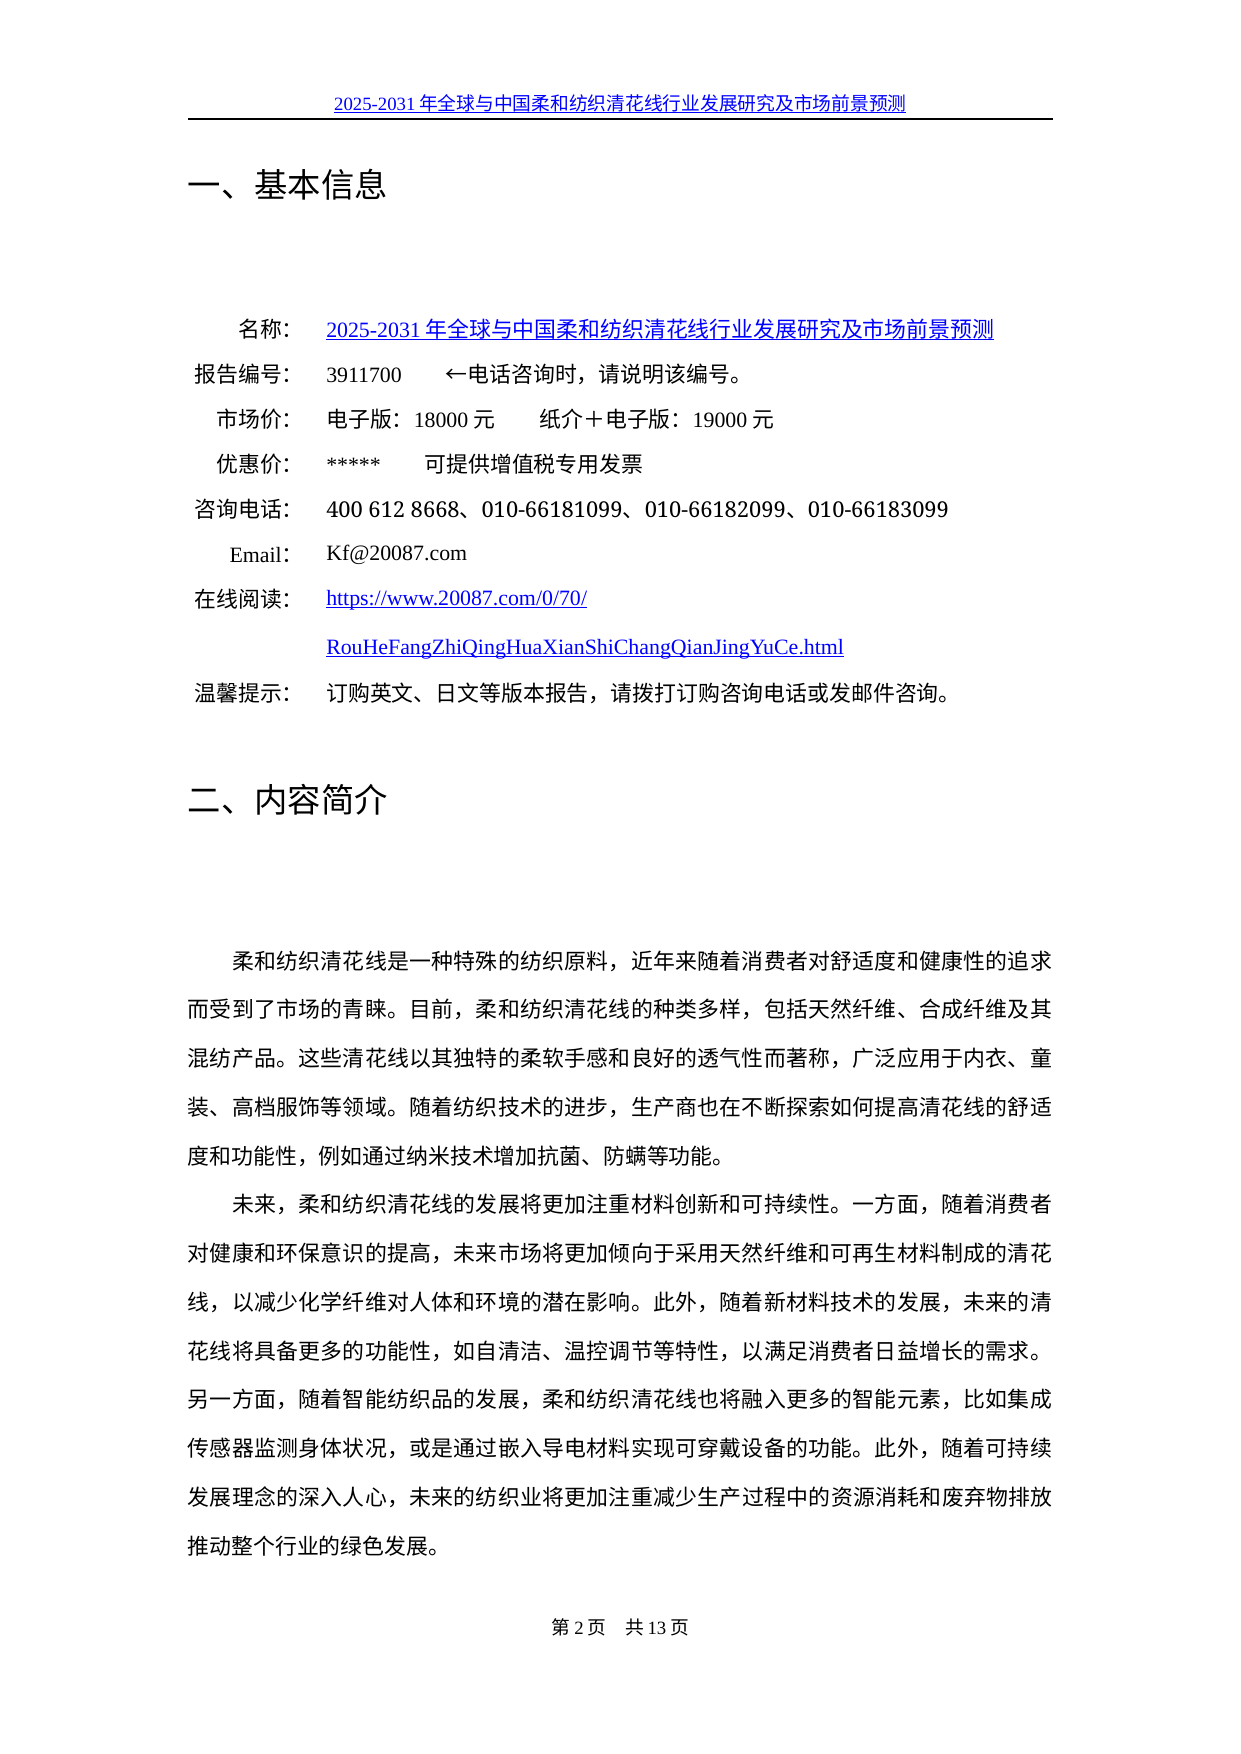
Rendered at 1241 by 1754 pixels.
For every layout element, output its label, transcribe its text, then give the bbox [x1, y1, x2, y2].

table_cell 优惠价： [167, 447, 315, 492]
title 二、内容简介 [187, 766, 1053, 831]
table_cell 电子版：18000 元 纸介＋电子版：19000 元 [315, 402, 1073, 447]
table_cell ***** 可提供增值税专用发票 [315, 447, 1073, 492]
table_cell [315, 582, 1073, 675]
table_header 2025-2031年全球与中国柔和纺织清花线行业发展研究及市场前景预测 [315, 312, 1073, 357]
table_cell 市场价： [167, 402, 315, 447]
table_cell Email： [167, 537, 315, 582]
table_cell 报告编号： [167, 357, 315, 402]
title 一、基本信息 [187, 150, 1053, 215]
table_cell 在线阅读： [167, 582, 315, 675]
table_cell 温馨提示： [167, 675, 315, 720]
table_cell 400 612 8668、010-66181099、010-66182099、010-66183099 [315, 492, 1073, 537]
table_cell Kf@20087.com [315, 537, 1073, 582]
table_cell 咨询电话： [167, 492, 315, 537]
table_header 名称： [167, 312, 315, 357]
table_cell 3911700 ←电话咨询时，请说明该编号。 [315, 357, 1073, 402]
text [187, 943, 1053, 1561]
table_cell 订购英文、日文等版本报告，请拨打订购咨询电话或发邮件咨询。 [315, 675, 1073, 720]
